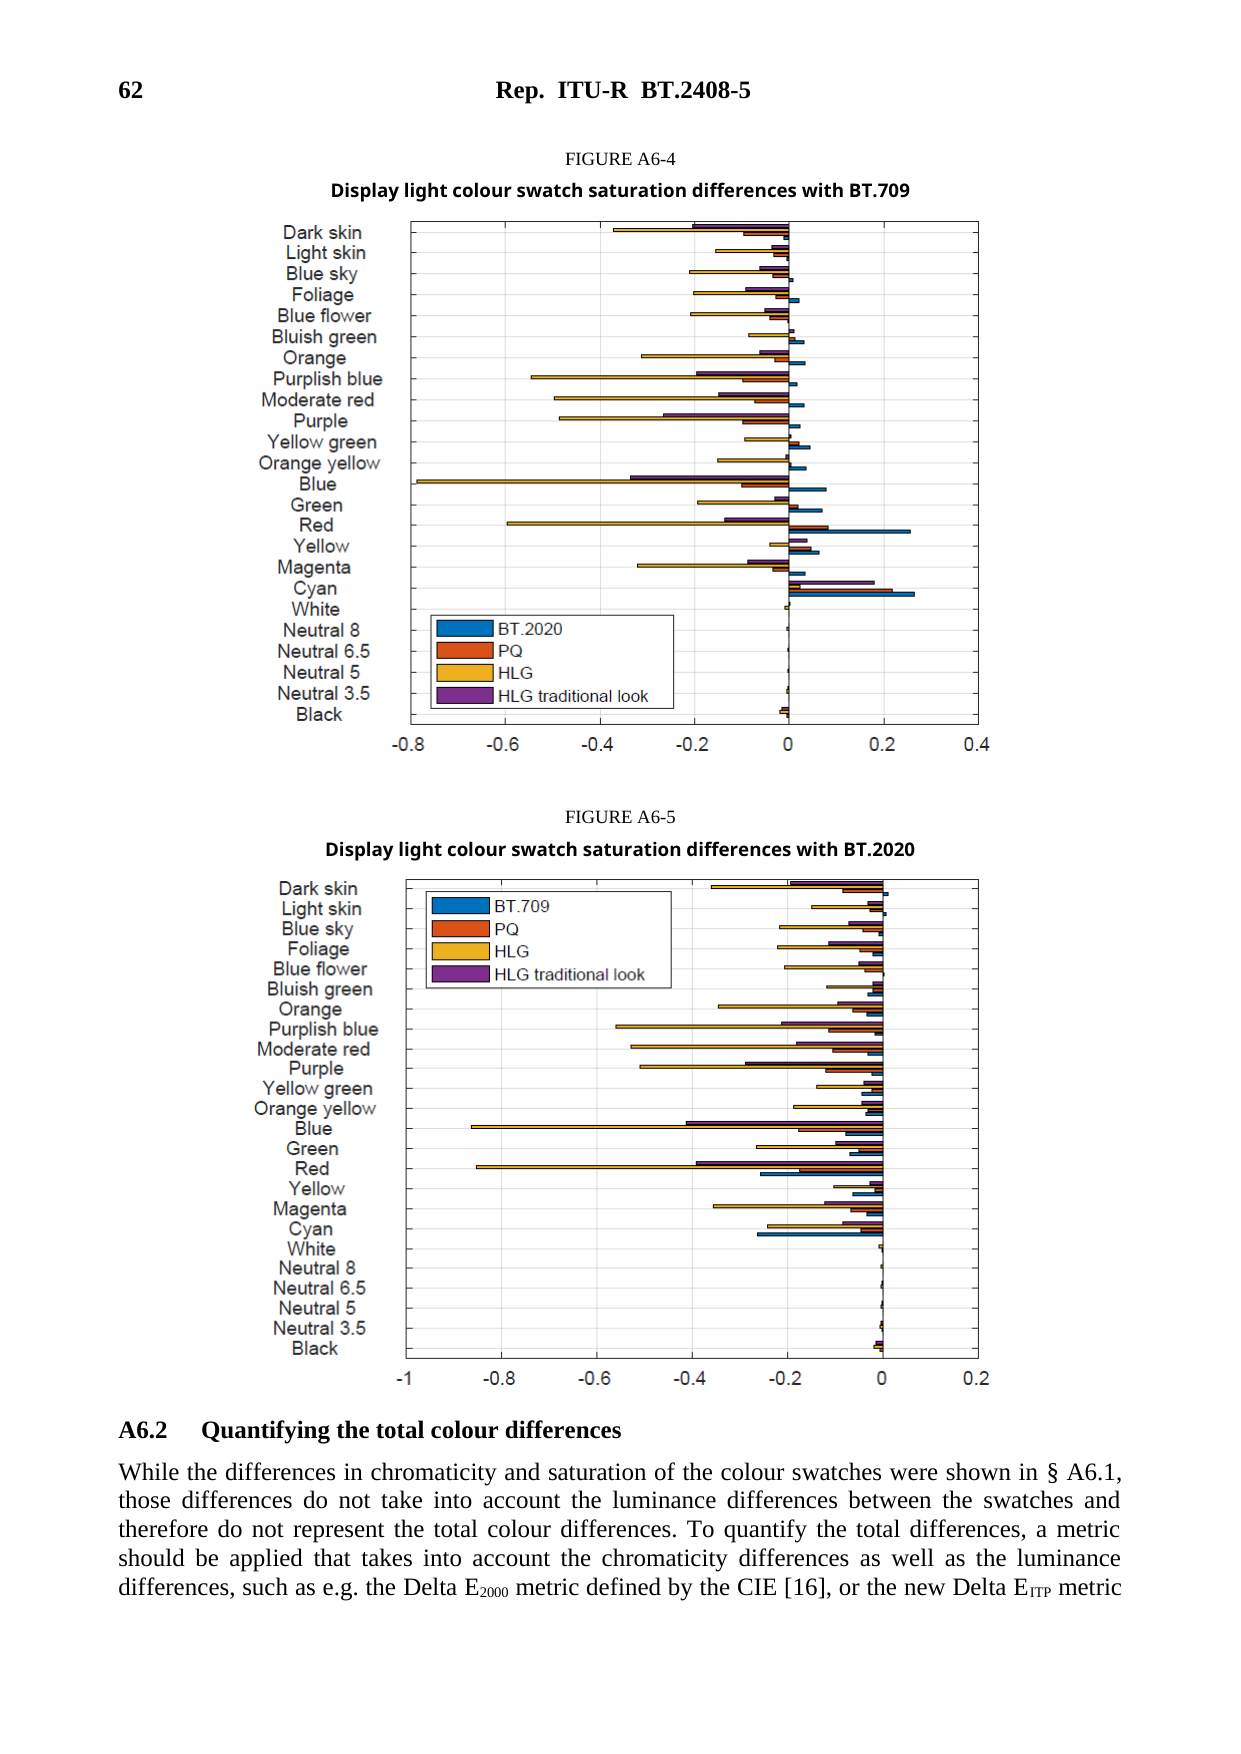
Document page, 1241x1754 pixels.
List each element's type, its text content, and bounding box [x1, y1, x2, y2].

subtitle A6.2 Quantifying the total colour differences [118, 1416, 1122, 1444]
picture [243, 873, 997, 1391]
text FIGURE A6-4 [118, 148, 1122, 169]
title Display light colour swatch saturation differences with BT.709 [118, 178, 1122, 203]
title Display light colour swatch saturation differences with BT.2020 [118, 836, 1122, 861]
text FIGURE A6-5 [118, 806, 1122, 827]
picture [244, 215, 996, 756]
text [118, 1457, 1122, 1601]
